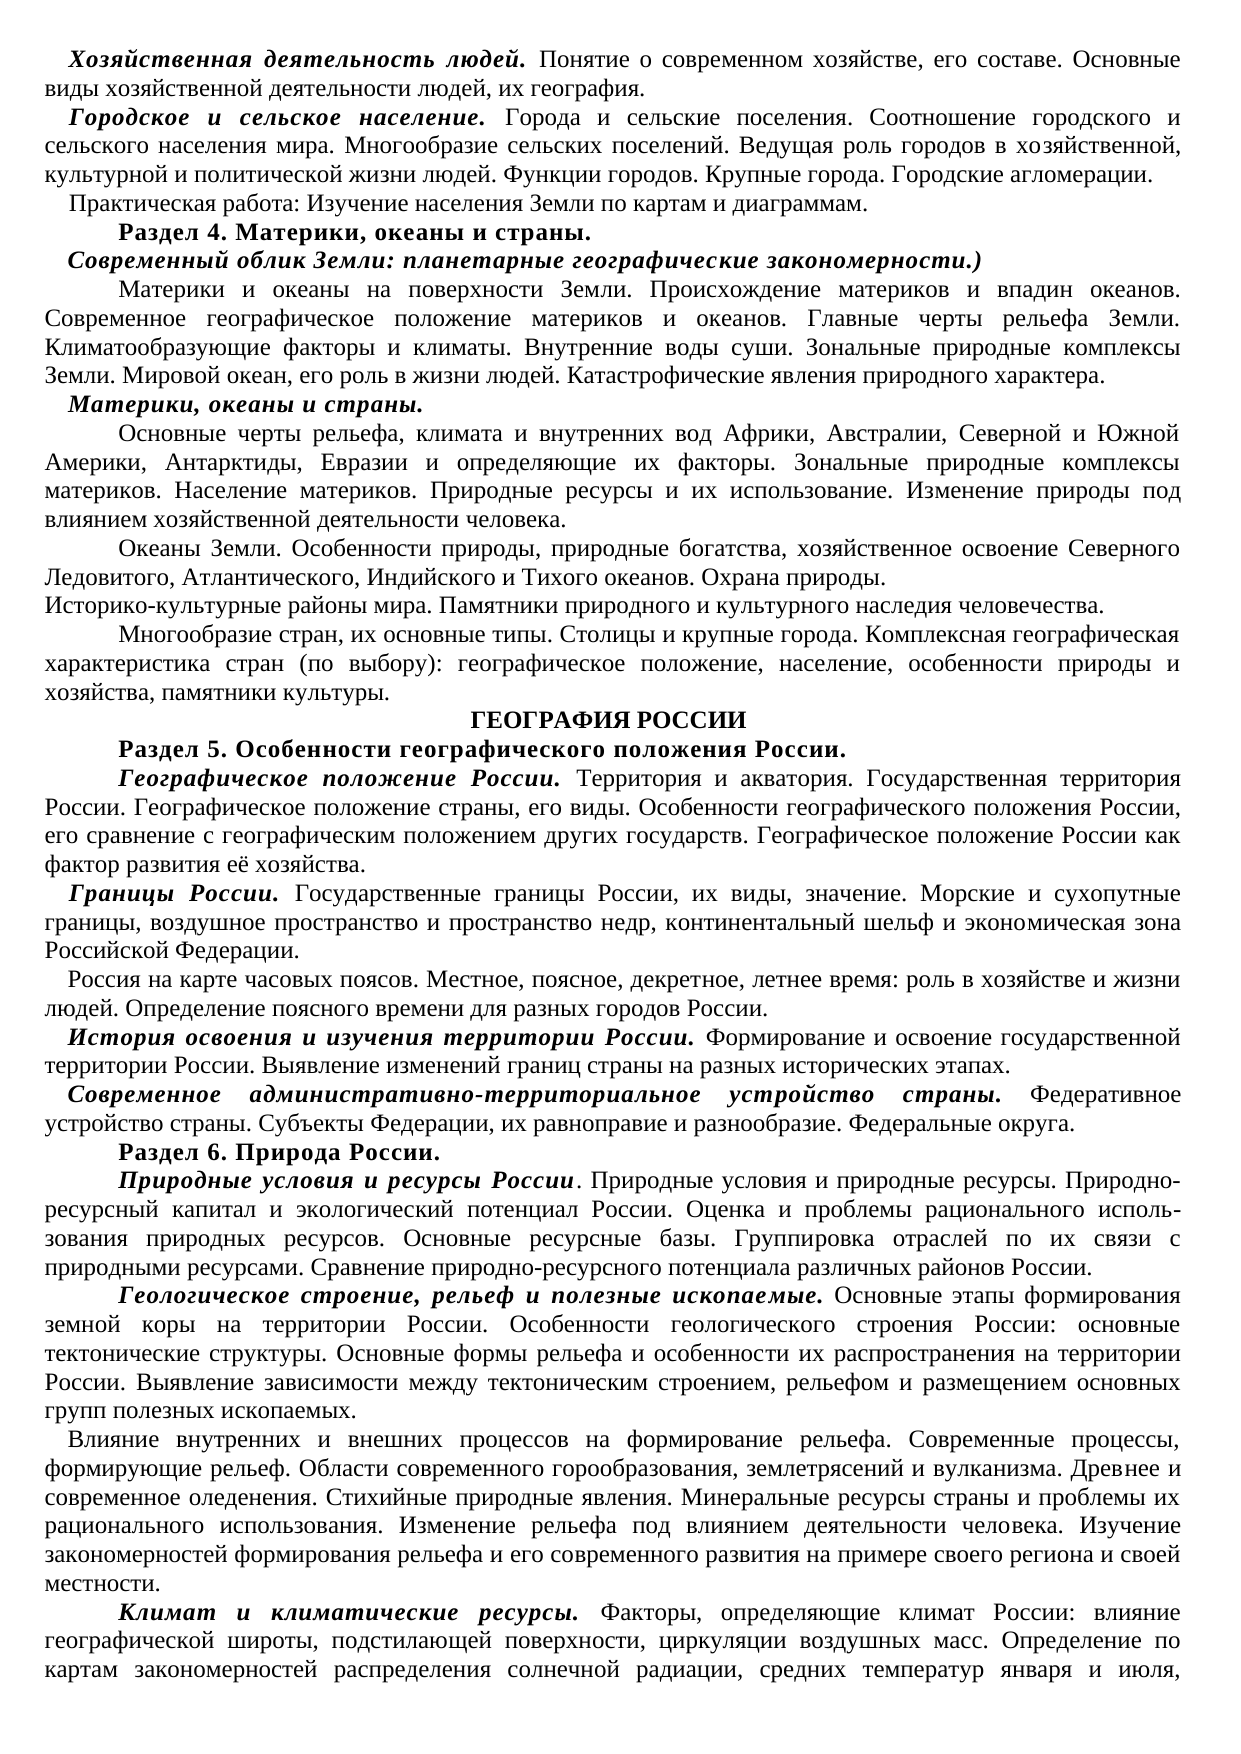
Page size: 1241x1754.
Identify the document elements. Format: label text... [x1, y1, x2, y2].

text Раздел 5. Особенности географического положения России. [44, 734, 1181, 763]
text Материки, океаны и страны. [44, 389, 1181, 418]
text Россия на карте часовых поясов. Местное, поясное, декретное, летнее время: роль в хозяйстве и жизни людей. Определение поясного времени для разных городов России. [44, 964, 1181, 1022]
text ГЕОГРАФИЯ РОССИИ [44, 706, 1173, 734]
text Океаны Земли. Особенности природы, природные богатства, хозяйственное освоение Северного Ледовитого, Атлантического, Индийского и Тихого океанов. Охрана природы. [44, 533, 1181, 591]
text Границы России. Государственные границы России, их виды, значение. Морские и сухопутные границы, воздушное пространство и пространство недр, континентальный шельф и экономическая зона Российской Федерации. [44, 878, 1181, 964]
text Влияние внутренних и внешних процессов на формирование рельефа. Современные процессы, формирующие рельеф. Области современного горообразования, землетрясений и вулканизма. Древнее и современное оледенения. Стихийные природные явления. Минеральные ресурсы страны и проблемы их рационального использования. Изменение рельефа под влиянием деятельности человека. Изучение закономерностей формирования рельефа и его современного развития на примере своего региона и своей местности. [44, 1424, 1181, 1597]
text Историко-культурные районы мира. Памятники природного и культурного наследия человечества. [44, 591, 1181, 619]
text Современный облик Земли: планетарные географические закономерности.) [44, 246, 1181, 274]
text Хозяйственная деятельность людей. Понятие о современном хозяйстве, его составе. Основные виды хозяйственной деятельности людей, их география. [44, 44, 1181, 102]
text Современное административно-территориальное устройство страны. Федеративное устройство страны. Субъекты Федерации, их равноправие и разнообразие. Федеральные округа. [44, 1079, 1181, 1137]
text Многообразие стран, их основные типы. Столицы и крупные города. Комплексная географическая характеристика стран (по выбору): географическое положение, население, особенности природы и хозяйства, памятники культуры. [44, 619, 1181, 706]
text Основные черты рельефа, климата и внутренних вод Африки, Австралии, Северной и Южной Америки, Антарктиды, Евразии и определяющие их факторы. Зональные природные комплексы материков. Население материков. Природные ресурсы и их использование. Изменение природы под влиянием хозяйственной деятельности человека. [44, 418, 1181, 533]
text Раздел 4. Материки, океаны и страны. [44, 217, 1170, 246]
text Геологическое строение, рельеф и полезные ископаемые. Основные этапы формирования земной коры на территории России. Особенности геологического строения России: основные тектонические структуры. Основные формы рельефа и особенности их распространения на территории России. Выявление зависимости между тектоническим строением, рельефом и размещением основных групп полезных ископаемых. [44, 1281, 1181, 1424]
text Географическое положение России. Территория и акватория. Государственная территория России. Географическое положение страны, его виды. Особенности географического положения России, его сравнение с географическим положением других государств. Географическое положение России как фактор развития её хозяйства. [44, 763, 1181, 878]
text История освоения и изучения территории России. Формирование и освоение государственной территории России. Выявление изменений границ страны на разных исторических этапах. [44, 1022, 1181, 1079]
text Материки и океаны на поверхности Земли. Происхождение материков и впадин океанов. Современное географическое положение материков и океанов. Главные черты рельефа Земли. Климатообразующие факторы и климаты. Внутренние воды суши. Зональные природные комплексы Земли. Мировой океан, его роль в жизни людей. Катастрофические явления природного характера. [44, 274, 1181, 389]
text Городское и сельское население. Города и сельские поселения. Соотношение городского и сельского населения мира. Многообразие сельских поселений. Ведущая роль городов в хозяйственной, культурной и политической жизни людей. Функции городов. Крупные города. Городские агломерации. [44, 102, 1181, 188]
text Практическая работа: Изучение населения Земли по картам и диаграммам. [44, 188, 1181, 217]
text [44, 1597, 1181, 1683]
text Раздел 6. Природа России. [44, 1137, 1181, 1166]
text Природные условия и ресурсы России. Природные условия и природные ресурсы. Природно-ресурсный капитал и экологический потенциал России. Оценка и проблемы рационального использования природных ресурсов. Основные ресурсные базы. Группировка отраслей по их связи с природными ресурсами. Сравнение природно-ресурсного потенциала различных районов России. [44, 1166, 1181, 1281]
